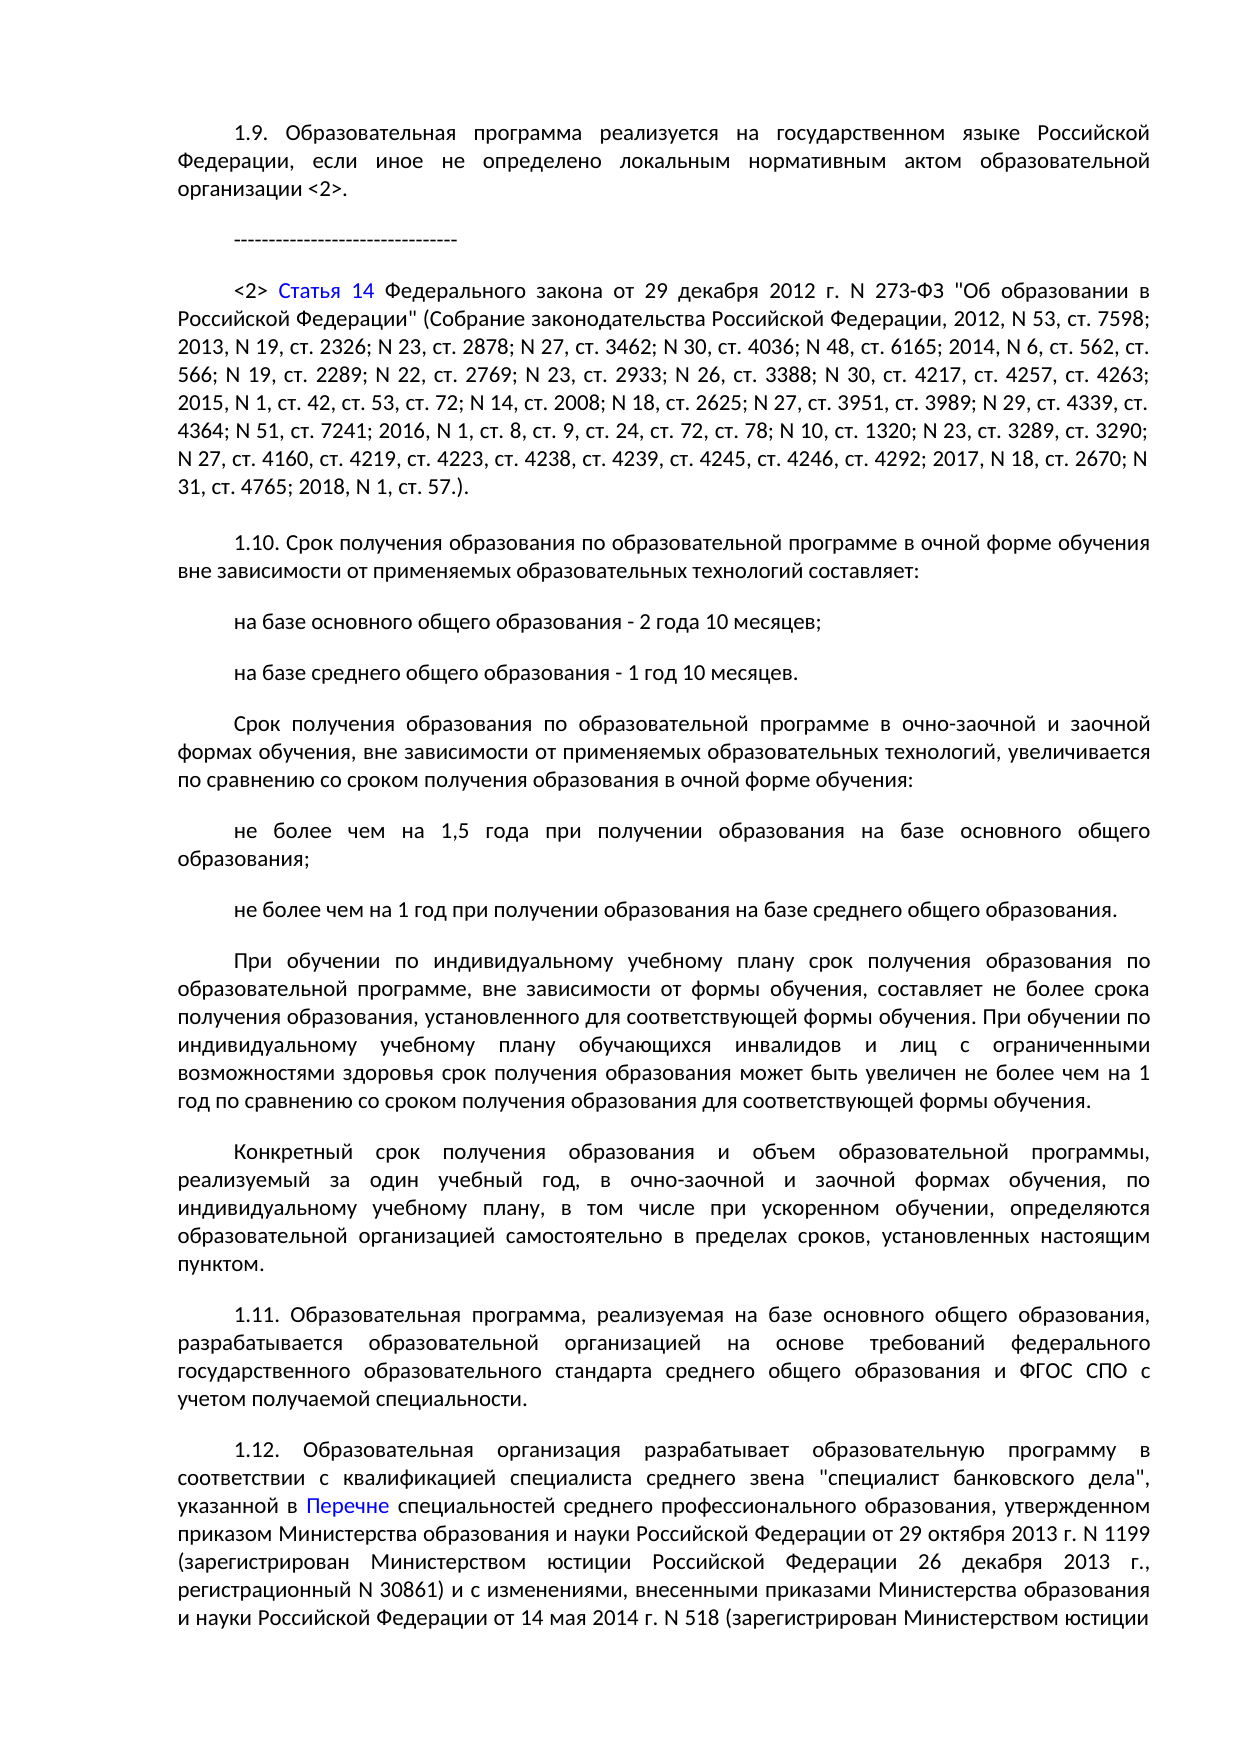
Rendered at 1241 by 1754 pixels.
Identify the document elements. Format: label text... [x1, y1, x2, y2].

text При обучении по индивидуальному учебному плану срок получения образования по образовательной программе, вне зависимости от формы обучения, составляет не более срока получения образования, установленного для соответствующей формы обучения. При обучении по индивидуальному учебному плану обучающихся инвалидов и лиц с ограниченными возможностями здоровья срок получения образования может быть увеличен не более чем на 1 год по сравнению со сроком получения образования для соответствующей формы обучения. [177, 946, 1152, 1114]
text на базе основного общего образования - 2 года 10 месяцев; [177, 607, 1152, 635]
text 1.10. Срок получения образования по образовательной программе в очной форме обучения вне зависимости от применяемых образовательных технологий составляет: [177, 528, 1152, 584]
text 1.9. Образовательная программа реализуется на государственном языке Российской Федерации, если иное не определено локальным нормативным актом образовательной организации <2>. [177, 118, 1152, 202]
text на базе среднего общего образования - 1 год 10 месяцев. [177, 658, 1152, 686]
text не более чем на 1 год при получении образования на базе среднего общего образования. [177, 895, 1152, 923]
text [177, 1435, 1152, 1631]
text <2> Статья 14 Федерального закона от 29 декабря 2012 г. N 273-ФЗ "Об образовании в Российской Федерации" (Собрание законодательства Российской Федерации, 2012, N 53, ст. 7598; 2013, N 19, ст. 2326; N 23, ст. 2878; N 27, ст. 3462; N 30, ст. 4036; N 48, ст. 6165; 2014, N 6, ст. 562, ст. 566; N 19, ст. 2289; N 22, ст. 2769; N 23, ст. 2933; N 26, ст. 3388; N 30, ст. 4217, ст. 4257, ст. 4263; 2015, N 1, ст. 42, ст. 53, ст. 72; N 14, ст. 2008; N 18, ст. 2625; N 27, ст. 3951, ст. 3989; N 29, ст. 4339, ст. 4364; N 51, ст. 7241; 2016, N 1, ст. 8, ст. 9, ст. 24, ст. 72, ст. 78; N 10, ст. 1320; N 23, ст. 3289, ст. 3290; N 27, ст. 4160, ст. 4219, ст. 4223, ст. 4238, ст. 4239, ст. 4245, ст. 4246, ст. 4292; 2017, N 18, ст. 2670; N 31, ст. 4765; 2018, N 1, ст. 57.). [177, 276, 1152, 500]
text -------------------------------- [177, 225, 1152, 253]
text не более чем на 1,5 года при получении образования на базе основного общего образования; [177, 816, 1152, 872]
text Срок получения образования по образовательной программе в очно-заочной и заочной формах обучения, вне зависимости от применяемых образовательных технологий, увеличивается по сравнению со сроком получения образования в очной форме обучения: [177, 709, 1152, 793]
text 1.11. Образовательная программа, реализуемая на базе основного общего образования, разрабатывается образовательной организацией на основе требований федерального государственного образовательного стандарта среднего общего образования и ФГОС СПО с учетом получаемой специальности. [177, 1300, 1152, 1412]
text Конкретный срок получения образования и объем образовательной программы, реализуемый за один учебный год, в очно-заочной и заочной формах обучения, по индивидуальному учебному плану, в том числе при ускоренном обучении, определяются образовательной организацией самостоятельно в пределах сроков, установленных настоящим пунктом. [177, 1137, 1152, 1277]
